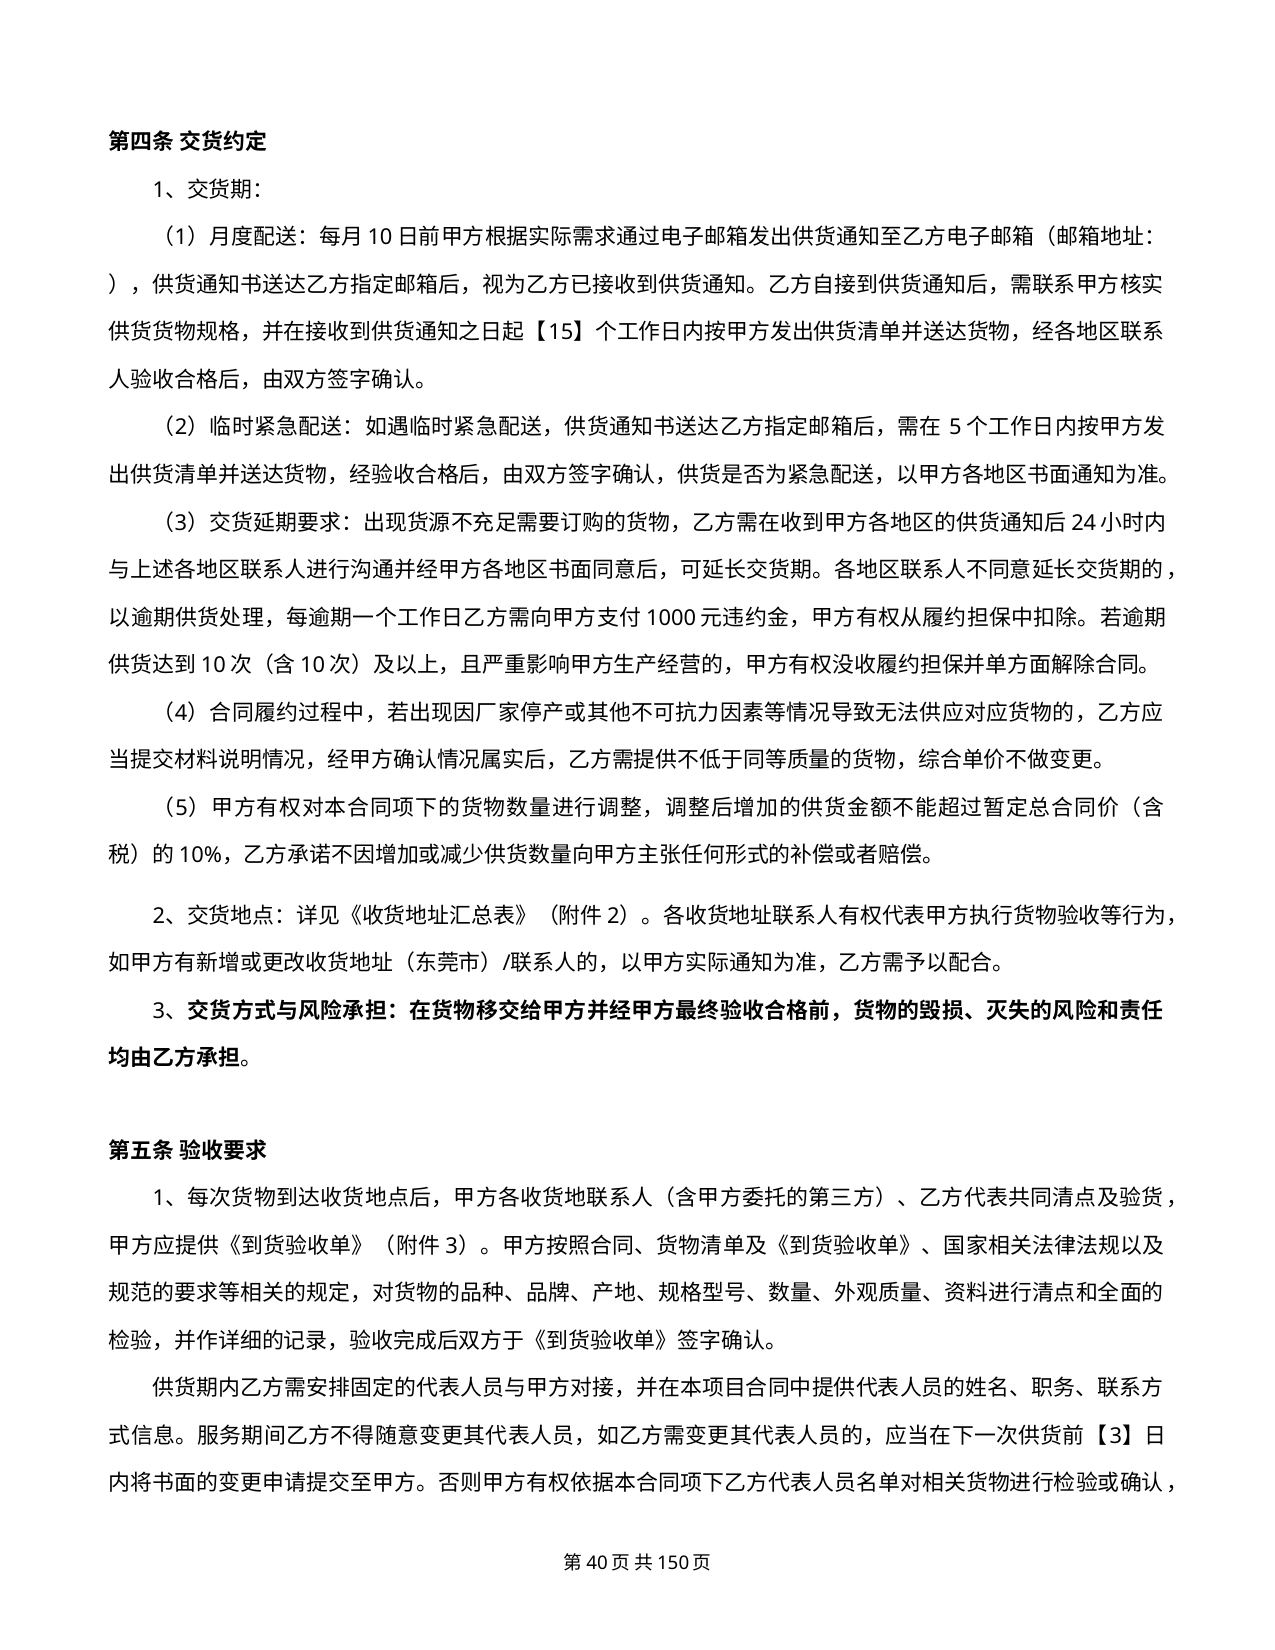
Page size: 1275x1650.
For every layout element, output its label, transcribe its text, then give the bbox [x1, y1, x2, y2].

text 1、每次货物到达收货地点后，甲方各收货地联系人（含甲方委托的第三方）、乙方代表共同清点及验货，甲方应提供《到货验收单》（附件3）。甲方按照合同、货物清单及《到货验收单》、国家相关法律法规以及规范的要求等相关的规定，对货物的品种、品牌、产地、规格型号、数量、外观质量、资料进行清点和全面的检验，并作详细的记录，验收完成后双方于《到货验收单》签字确认。 [109, 1180, 1166, 1354]
text 第五条 验收要求 [109, 1133, 1166, 1164]
text （1）月度配送：每月10日前甲方根据实际需求通过电子邮箱发出供货通知至乙方电子邮箱（邮箱地址： ），供货通知书送达乙方指定邮箱后，视为乙方已接收到供货通知。乙方自接到供货通知后，需联系甲方核实供货货物规格，并在接收到供货通知之日起【15】个工作日内按甲方发出供货清单并送达货物，经各地区联系人验收合格后，由双方签字确认。 [109, 219, 1166, 393]
text 1、交货期： [109, 172, 1166, 203]
text （3）交货延期要求：出现货源不充足需要订购的货物，乙方需在收到甲方各地区的供货通知后24小时内与上述各地区联系人进行沟通并经甲方各地区书面同意后，可延长交货期。各地区联系人不同意延长交货期的，以逾期供货处理，每逾期一个工作日乙方需向甲方支付1000元违约金，甲方有权从履约担保中扣除。若逾期供货达到10次（含10次）及以上，且严重影响甲方生产经营的，甲方有权没收履约担保并单方面解除合同。 [109, 504, 1166, 679]
text （2）临时紧急配送：如遇临时紧急配送，供货通知书送达乙方指定邮箱后，需在5个工作日内按甲方发出供货清单并送达货物，经验收合格后，由双方签字确认，供货是否为紧急配送，以甲方各地区书面通知为准。 [109, 409, 1166, 489]
text 3、交货方式与风险承担：在货物移交给甲方并经甲方最终验收合格前，货物的毁损、灭失的风险和责任均由乙方承担。 [109, 993, 1166, 1072]
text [109, 1370, 1166, 1497]
text 2、交货地点：详见《收货地址汇总表》（附件2）。各收货地址联系人有权代表甲方执行货物验收等行为，如甲方有新增或更改收货地址（东莞市）/联系人的，以甲方实际通知为准，乙方需予以配合。 [109, 898, 1166, 977]
text （5）甲方有权对本合同项下的货物数量进行调整，调整后增加的供货金额不能超过暂定总合同价（含税）的10%，乙方承诺不因增加或减少供货数量向甲方主张任何形式的补偿或者赔偿。 [109, 790, 1166, 869]
text （4）合同履约过程中，若出现因厂家停产或其他不可抗力因素等情况导致无法供应对应货物的，乙方应当提交材料说明情况，经甲方确认情况属实后，乙方需提供不低于同等质量的货物，综合单价不做变更。 [109, 695, 1166, 774]
text 第四条 交货约定 [109, 124, 1166, 156]
